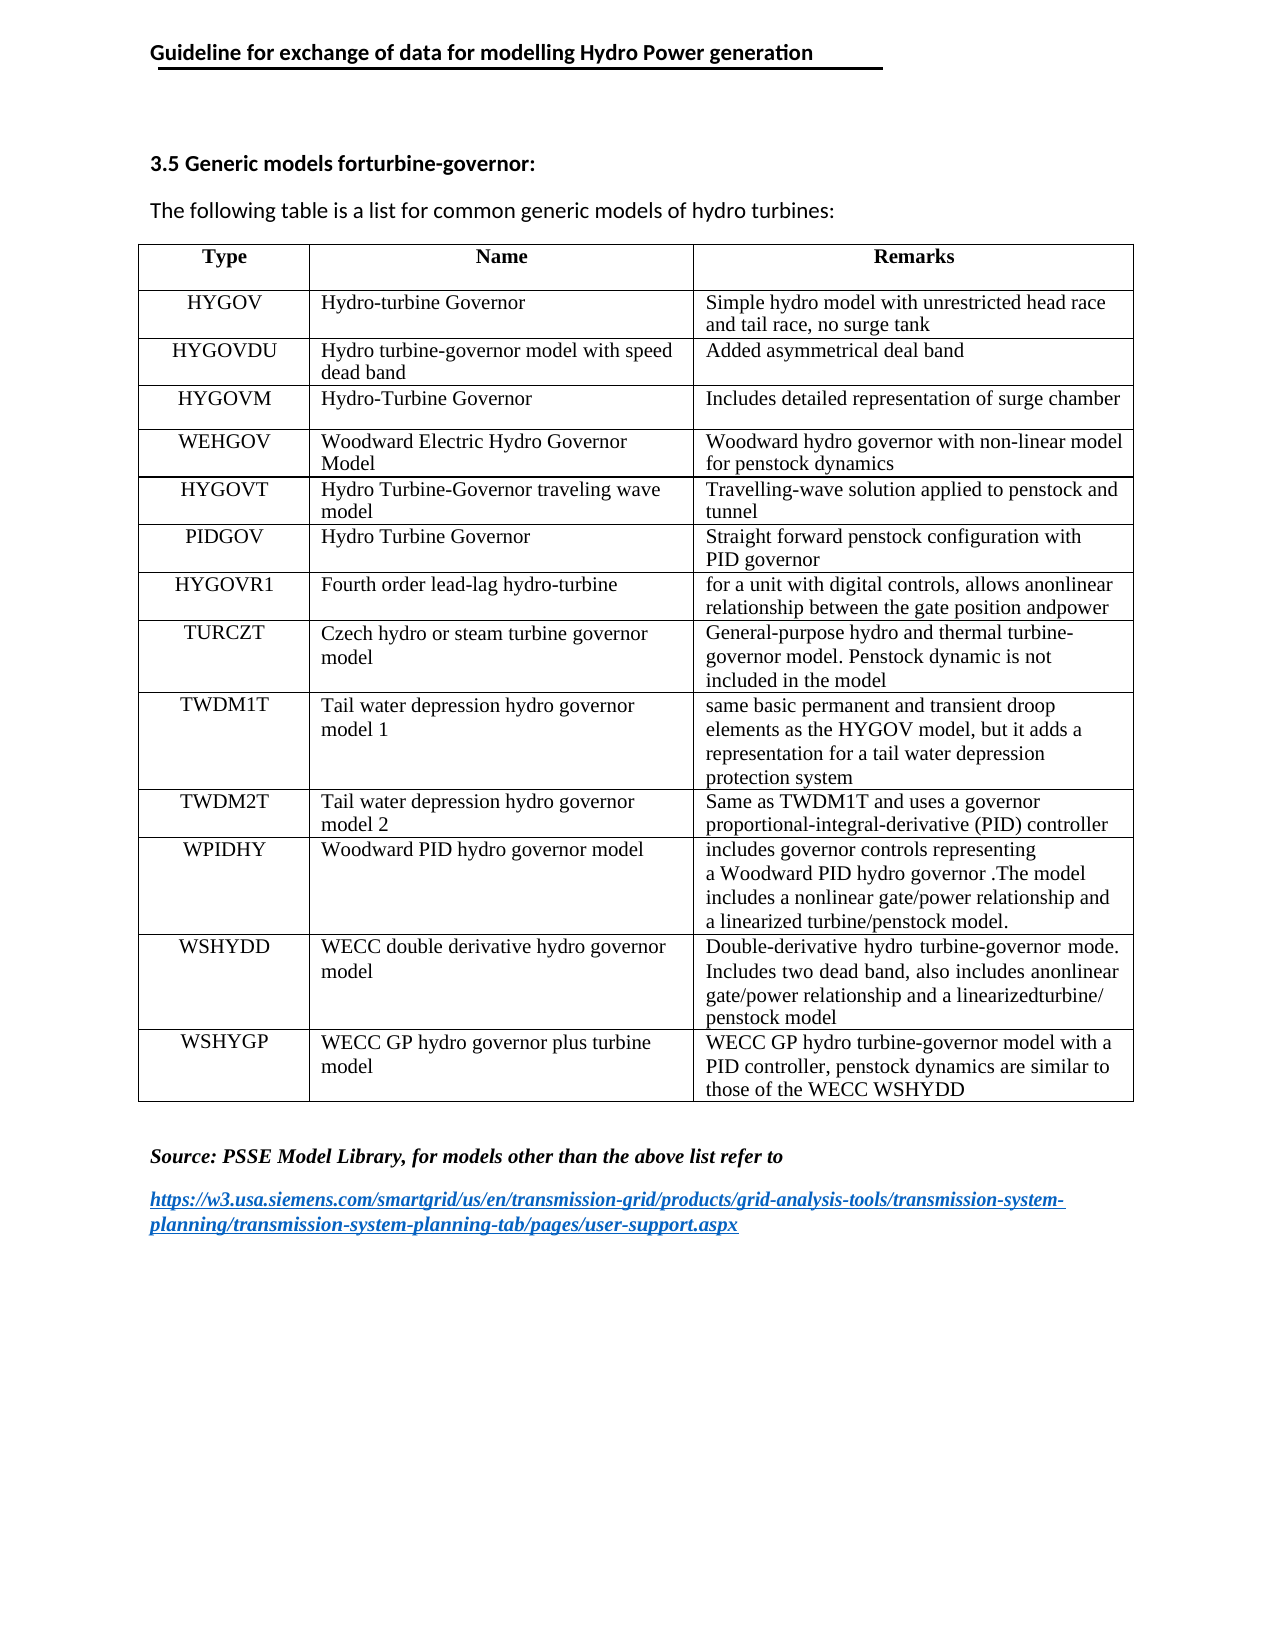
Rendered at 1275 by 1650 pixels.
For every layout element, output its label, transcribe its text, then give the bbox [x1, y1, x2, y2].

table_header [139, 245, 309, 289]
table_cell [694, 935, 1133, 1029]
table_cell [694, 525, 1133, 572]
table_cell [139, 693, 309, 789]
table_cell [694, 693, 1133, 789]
list Generic models forturbine-governor: [150, 149, 1271, 177]
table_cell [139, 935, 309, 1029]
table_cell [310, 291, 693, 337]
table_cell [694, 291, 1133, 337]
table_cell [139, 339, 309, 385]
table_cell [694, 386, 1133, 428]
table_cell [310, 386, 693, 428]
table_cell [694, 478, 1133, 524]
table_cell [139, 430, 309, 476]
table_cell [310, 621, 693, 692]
text https://w3.usa.siemens.com/smartgrid/us/en/transmission-grid/products/grid-analysis-tools/transmission-system-planning/transmission-system-planning-tab/pages/user-support.aspx [150, 1187, 1114, 1236]
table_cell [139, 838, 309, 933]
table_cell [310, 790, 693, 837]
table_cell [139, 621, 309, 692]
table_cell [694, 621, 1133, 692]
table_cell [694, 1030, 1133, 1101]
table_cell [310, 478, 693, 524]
text The following table is a list for common generic models of hydro turbines: [150, 196, 1271, 224]
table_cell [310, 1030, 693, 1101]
text Source: PSSE Model Library, for models other than the above list refer to [150, 1144, 1271, 1168]
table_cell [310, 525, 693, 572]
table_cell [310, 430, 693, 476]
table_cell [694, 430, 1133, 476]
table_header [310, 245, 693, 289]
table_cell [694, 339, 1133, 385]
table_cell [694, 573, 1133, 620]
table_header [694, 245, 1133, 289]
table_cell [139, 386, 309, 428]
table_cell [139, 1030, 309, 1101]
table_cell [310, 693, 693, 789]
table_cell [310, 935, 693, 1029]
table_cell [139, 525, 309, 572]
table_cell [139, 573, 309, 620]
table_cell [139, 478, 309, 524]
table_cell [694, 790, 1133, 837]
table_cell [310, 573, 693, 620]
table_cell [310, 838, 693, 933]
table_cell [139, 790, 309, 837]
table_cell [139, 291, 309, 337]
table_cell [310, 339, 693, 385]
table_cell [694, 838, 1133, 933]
